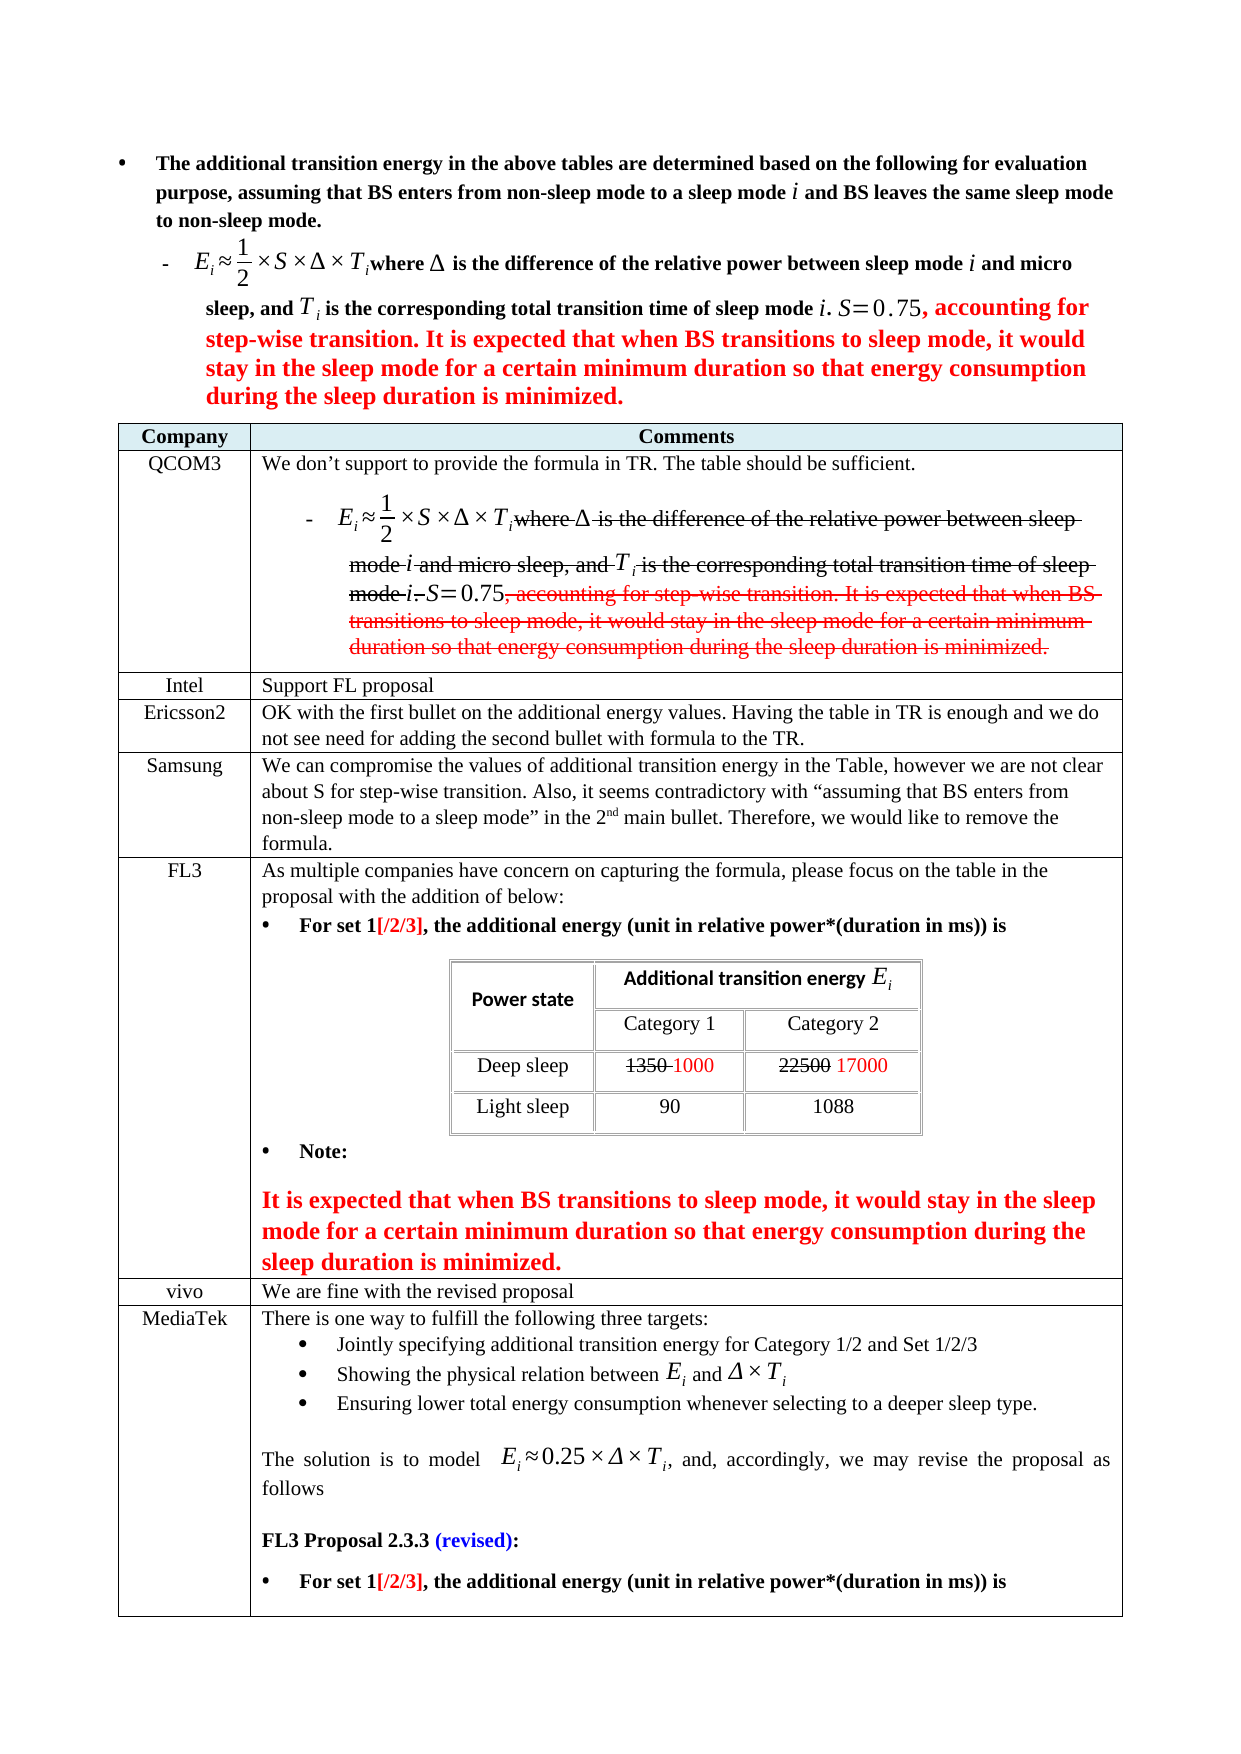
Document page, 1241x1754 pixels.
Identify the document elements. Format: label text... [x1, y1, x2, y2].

table_cell Ericsson2 [119, 700, 250, 752]
list where is the difference of the relative power between sleep mode and micro sleep, and is the corresponding total transition time of sleep mode . , accounting for step-wise transition. It is expected that when BS transitions to sleep mode, it would stay in the sleep mode for a certain minimum duration so that energy consumption during the sleep duration is minimized. [162, 233, 1122, 410]
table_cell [251, 1306, 1122, 1616]
table_cell We don’t support to provide the formula in TR. The table should be sufficient. where is the difference of the relative power between sleep mode and micro sleep, and is the corresponding total transition time of sleep mode . , accounting for step-wise transition. It is expected that when BS transitions to sleep mode, it would stay in the sleep mode for a certain minimum duration so that energy consumption during the sleep duration is minimized. [251, 451, 1122, 672]
table_cell FL3 [119, 858, 250, 1278]
table_cell We can compromise the values of additional transition energy in the Table, however we are not clear about S for step-wise transition. Also, it seems contradictory with “assuming that BS enters from non-sleep mode to a sleep mode” in the 2nd main bullet. Therefore, we would like to remove the formula. [251, 753, 1122, 857]
table_header Company [119, 424, 250, 450]
table_header Comments [251, 424, 1122, 450]
table_cell Samsung [119, 753, 250, 857]
table_cell QCOM3 [119, 451, 250, 672]
table_cell We are fine with the revised proposal [251, 1279, 1122, 1305]
table_cell vivo [119, 1279, 250, 1305]
table_cell As multiple companies have concern on capturing the formula, please focus on the table in the proposal with the addition of below: For set 1[/2/3], the additional energy (unit in relative power*(duration in ms)) is Note: It is expected that when BS transitions to sleep mode, it would stay in the sleep mode for a certain minimum duration so that energy consumption during the sleep duration is minimized. [251, 858, 1122, 1278]
list The additional transition energy in the above tables are determined based on the following for evaluation purpose, assuming that BS enters from non-sleep mode to a sleep mode and BS leaves the same sleep mode to non-sleep mode. [118, 148, 1122, 232]
table_cell Support FL proposal [251, 673, 1122, 699]
table_cell MediaTek [119, 1306, 250, 1616]
table_cell OK with the first bullet on the additional energy values. Having the table in TR is enough and we do not see need for adding the second bullet with formula to the TR. [251, 700, 1122, 752]
table_cell Intel [119, 673, 250, 699]
